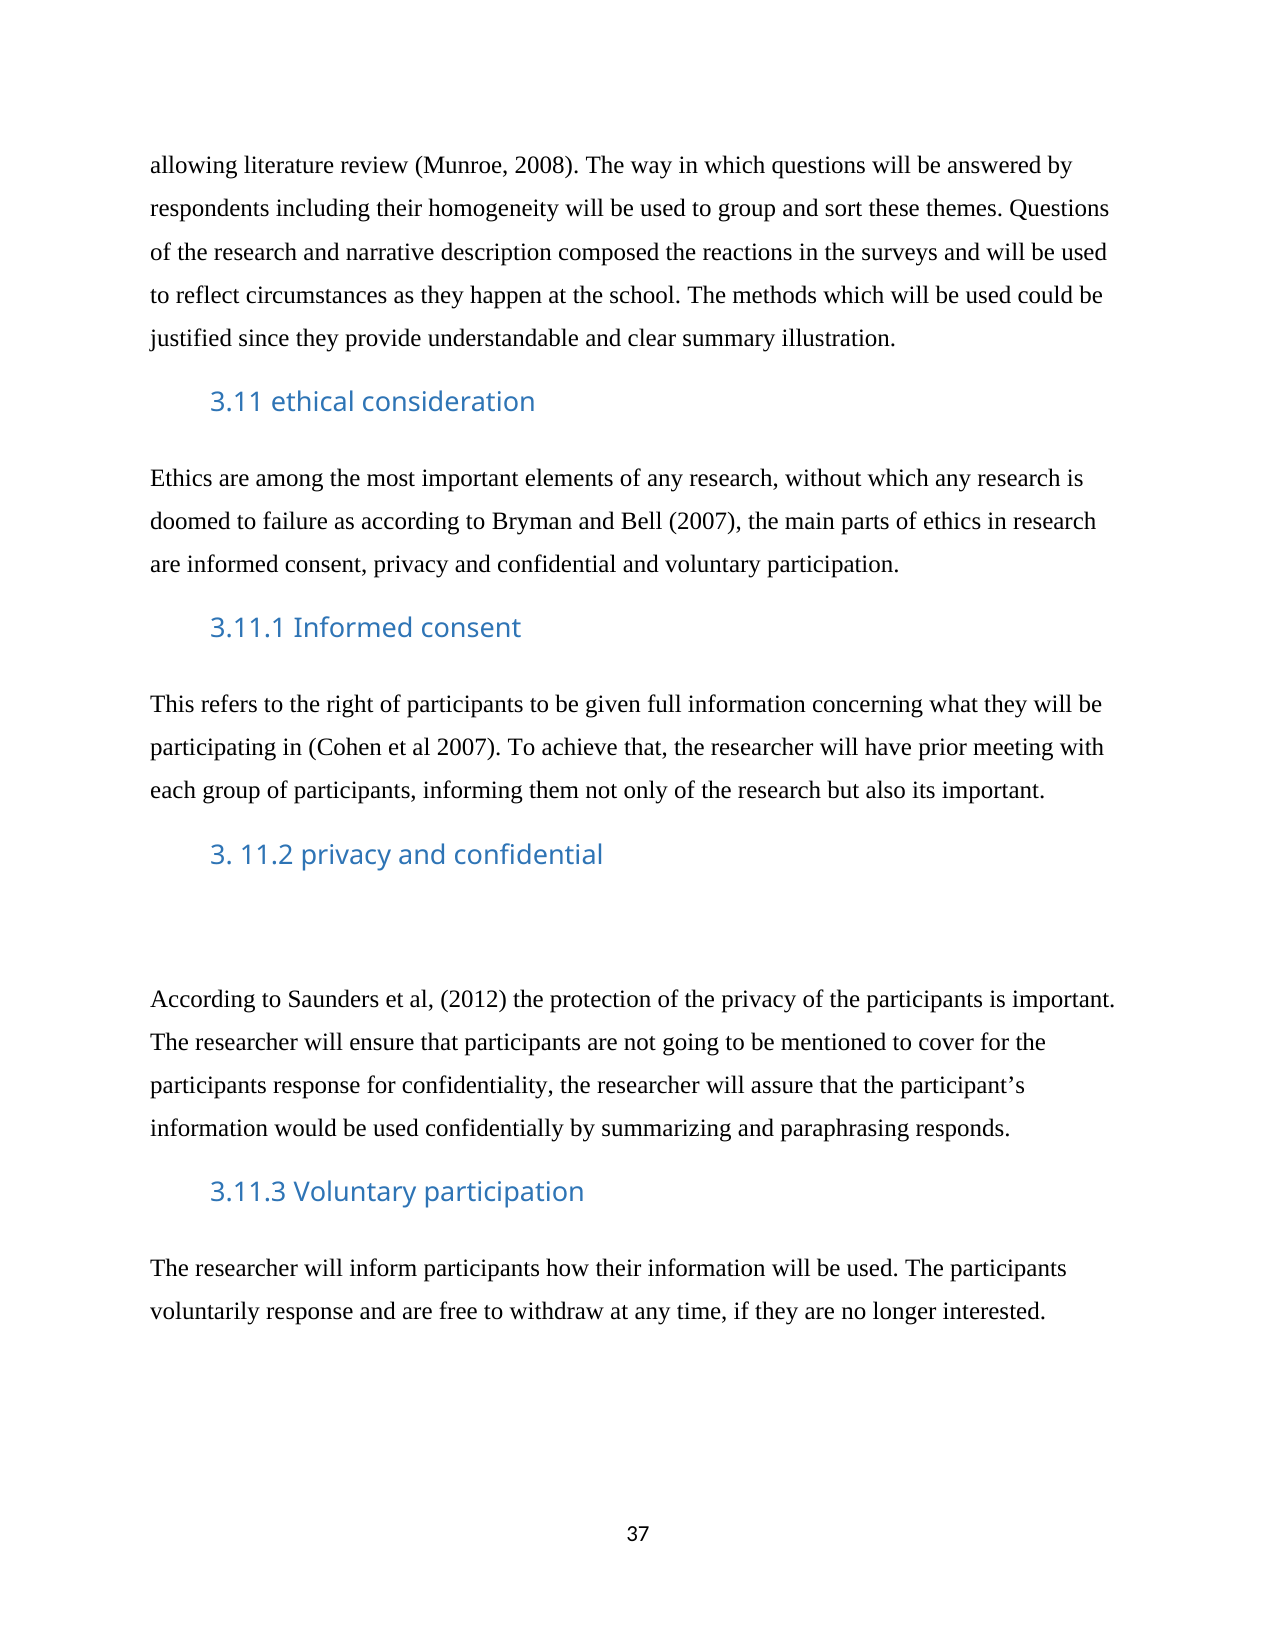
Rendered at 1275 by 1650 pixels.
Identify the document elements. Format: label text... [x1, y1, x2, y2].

text According to Saunders et al, (2012) the protection of the privacy of the participants is important. The researcher will ensure that participants are not going to be mentioned to cover for the participants response for confidentiality, the researcher will assure that the participant’s information would be used confidentially by summarizing and paraphrasing responds. [150, 984, 1125, 1142]
subtitle 3.11.3 Voluntary participation [210, 1173, 1125, 1210]
subtitle 3.11 ethical consideration [210, 383, 1125, 419]
subtitle 3.11.1 Informed consent [210, 609, 1125, 646]
text The researcher will inform participants how their information will be used. The participants voluntarily response and are free to withdraw at any time, if they are no longer interested. [150, 1253, 1125, 1325]
text Ethics are among the most important elements of any research, without which any research is doomed to failure as according to the main parts of ethics in research are informed consent, privacy and confidential and voluntary participation. [150, 463, 1125, 578]
text This refers to the right of participants to be given full information concerning what they will be participating in (Cohen et al 2007). To achieve that, the researcher will have prior meeting with each group of participants, informing them not only of the research but also its important. [150, 689, 1125, 804]
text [150, 150, 1125, 352]
subtitle 3. 11.2 privacy and confidential [210, 835, 1125, 872]
